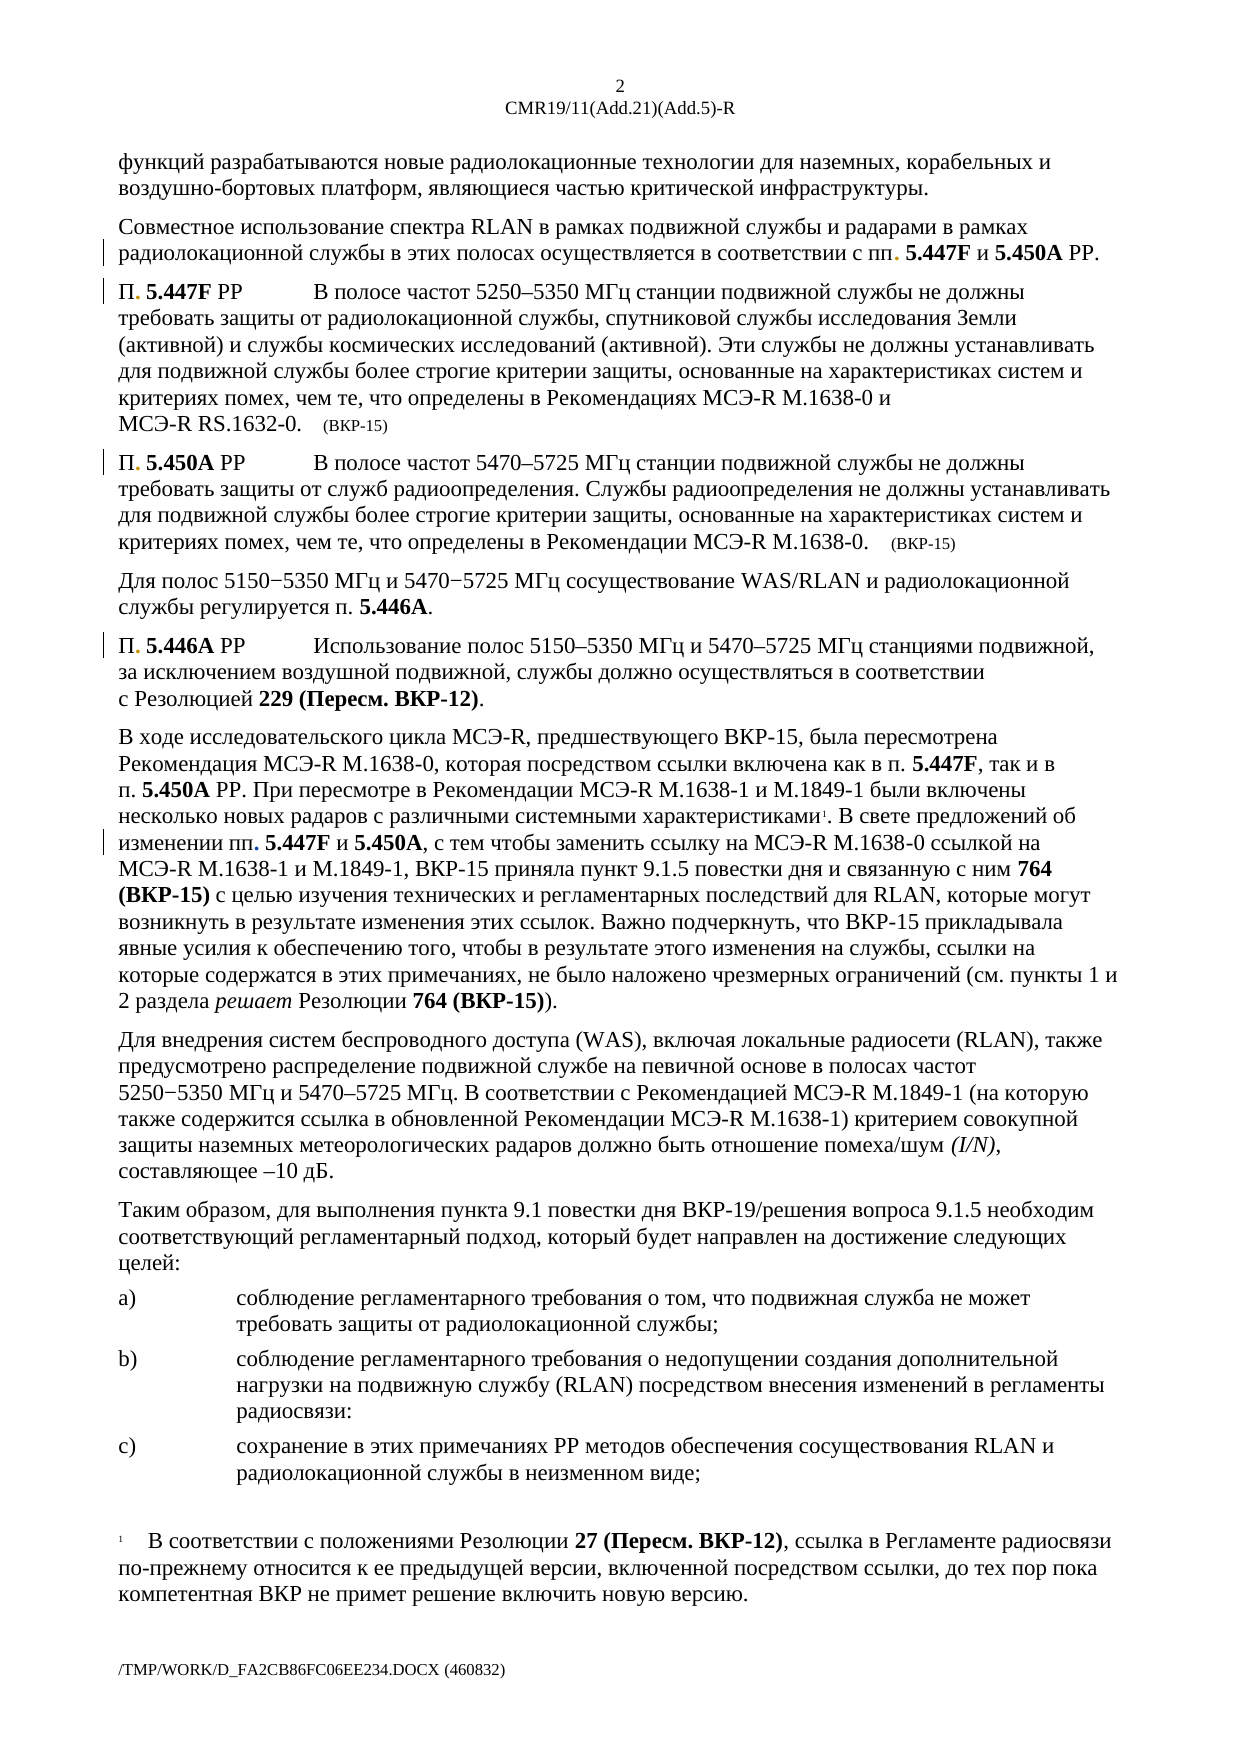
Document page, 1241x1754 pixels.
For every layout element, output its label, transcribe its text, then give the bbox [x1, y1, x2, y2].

text Для полос 5150−5350 МГц и 5470−5725 МГц сосуществование WAS/RLAN и радиолокационной службы регулируется п. 5.446A. [118, 567, 1122, 619]
text Таким образом, для выполнения пункта 9.1 повестки дня ВКР-19/решения вопроса 9.1.5 необходим соответствующий регламентарный подход, который будет направлен на достижение следующих целей: [118, 1196, 1122, 1276]
text П. 5.446A РР Использование полос 5150–5350 МГц и 5470–5725 МГц станциями подвижной, за исключением воздушной подвижной, службы должно осуществляться в соответствии с Резолюцией 229 (Пересм. ВКР-12). [118, 632, 1122, 711]
text Для внедрения систем беспроводного доступа (WAS), включая локальные радиосети (RLAN), также предусмотрено распределение подвижной службе на певичной основе в полосах частот 5250−5350 МГц и 5470–5725 МГц. В соответствии с Рекомендацией МСЭ-R M.1849-1 (на которую также содержится ссылка в обновленной Рекомендации МСЭ-R M.1638-1) критерием совокупной защиты наземных метеорологических радаров должно быть отношение помеха/шум (I/N), составляющее –10 дБ. [118, 1026, 1122, 1184]
text b) соблюдение регламентарного требования о недопущении создания дополнительной нагрузки на подвижную службу (RLAN) посредством внесения изменений в регламенты радиосвязи: [118, 1345, 1122, 1424]
text П. 5.450A РР В полосе частот 5470–5725 МГц станции подвижной службы не должны требовать защиты от служб радиоопределения. Службы радиоопределения не должны устанавливать для подвижной службы более строгие критерии защиты, основанные на характеристиках систем и критериях помех, чем те, что определены в Рекомендации МСЭ-R М.1638-0. (ВКР-15) [118, 449, 1122, 554]
text В ходе исследовательского цикла МСЭ-R, предшествующего ВКР-15, была пересмотрена Рекомендация МСЭ-R M.1638-0, которая посредством ссылки включена как в п. 5.447F, так и в п. 5.450A РР. При пересмотре в Рекомендации МСЭ-R M.1638-1 и M.1849-1 были включены несколько новых радаров с различными системными характеристиками. В свете предложений об изменении пп. 5.447F и 5.450A, с тем чтобы заменить ссылку на МСЭ-R M.1638-0 ссылкой на МСЭ-R M.1638-1 и M.1849-1, ВКР-15 приняла пункт 9.1.5 повестки дня и связанную с ним 764 (ВКР-15) с целью изучения технических и регламентарных последствий для RLAN, которые могут возникнуть в результате изменения этих ссылок. Важно подчеркнуть, что ВКР-15 прикладывала явные усилия к обеспечению того, чтобы в результате этого изменения на службы, ссылки на которые содержатся в этих примечаниях, не было наложено чрезмерных ограничений (см. пункты 1 и 2 раздела решает Резолюции 764 (ВКР-15)). [118, 723, 1122, 1013]
text Совместное использование спектра RLAN в рамках подвижной службы и радарами в рамках радиолокационной службы в этих полосах осуществляется в соответствии с пп. 5.447F и 5.450A РР. [118, 213, 1122, 266]
text П. 5.447F РР В полосе частот 5250–5350 МГц станции подвижной службы не должны требовать защиты от радиолокационной службы, спутниковой службы исследования Земли (активной) и службы космических исследований (активной). Эти службы не должны устанавливать для подвижной службы более строгие критерии защиты, основанные на характеристиках систем и критериях помех, чем те, что определены в Рекомендациях МСЭ-R М.1638-0 и МСЭ-R RS.1632-0. (ВКР-15) [118, 278, 1122, 436]
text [118, 148, 1122, 200]
text c) сохранение в этих примечаниях РР методов обеспечения сосуществования RLAN и радиолокационной службы в неизменном виде; [118, 1432, 1122, 1485]
text a) соблюдение регламентарного требования о том, что подвижная служба не может требовать защиты от радиолокационной службы; [118, 1284, 1122, 1337]
